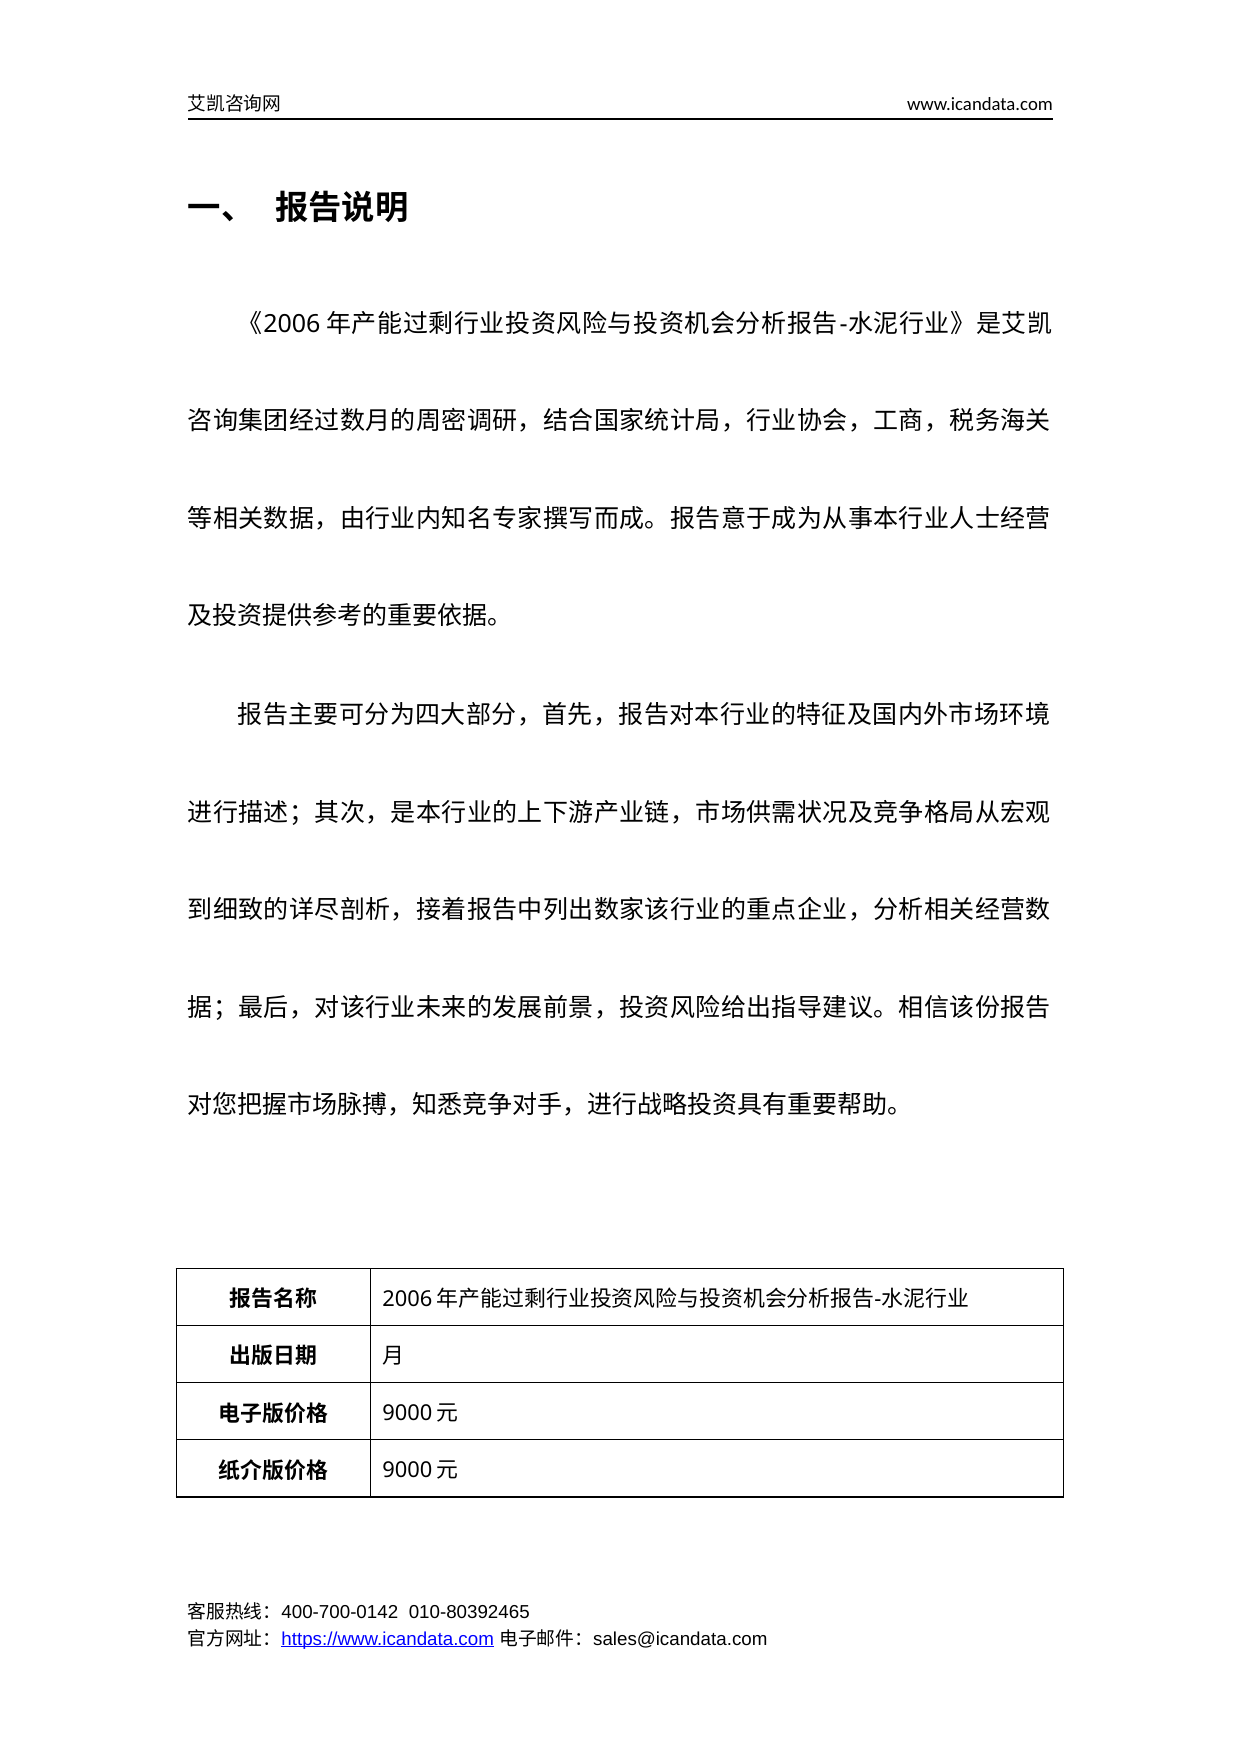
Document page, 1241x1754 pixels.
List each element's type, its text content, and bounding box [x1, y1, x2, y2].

subtitle 报告说明 [187, 172, 1053, 237]
table_cell 出版日期 [177, 1326, 370, 1382]
table_cell 9000元 [371, 1383, 1063, 1439]
table_cell 月 [371, 1326, 1063, 1382]
table_header 2006年产能过剩行业投资风险与投资机会分析报告-水泥行业 [371, 1269, 1063, 1325]
table_cell 纸介版价格 [177, 1440, 370, 1496]
text 报告主要可分为四大部分，首先，报告对本行业的特征及国内外市场环境进行描述；其次，是本行业的上下游产业链，市场供需状况及竞争格局从宏观到细致的详尽剖析，接着报告中列出数家该行业的重点企业，分析相关经营数据；最后，对该行业未来的发展前景，投资风险给出指导建议。相信该份报告对您把握市场脉搏，知悉竞争对手，进行战略投资具有重要帮助。 [187, 681, 1053, 1136]
text 《2006年产能过剩行业投资风险与投资机会分析报告-水泥行业》是艾凯咨询集团经过数月的周密调研，结合国家统计局，行业协会，工商，税务海关等相关数据，由行业内知名专家撰写而成。报告意于成为从事本行业人士经营及投资提供参考的重要依据。 [187, 289, 1053, 646]
table_cell 电子版价格 [177, 1383, 370, 1439]
table_cell 9000元 [371, 1440, 1063, 1496]
table_header 报告名称 [177, 1269, 370, 1325]
